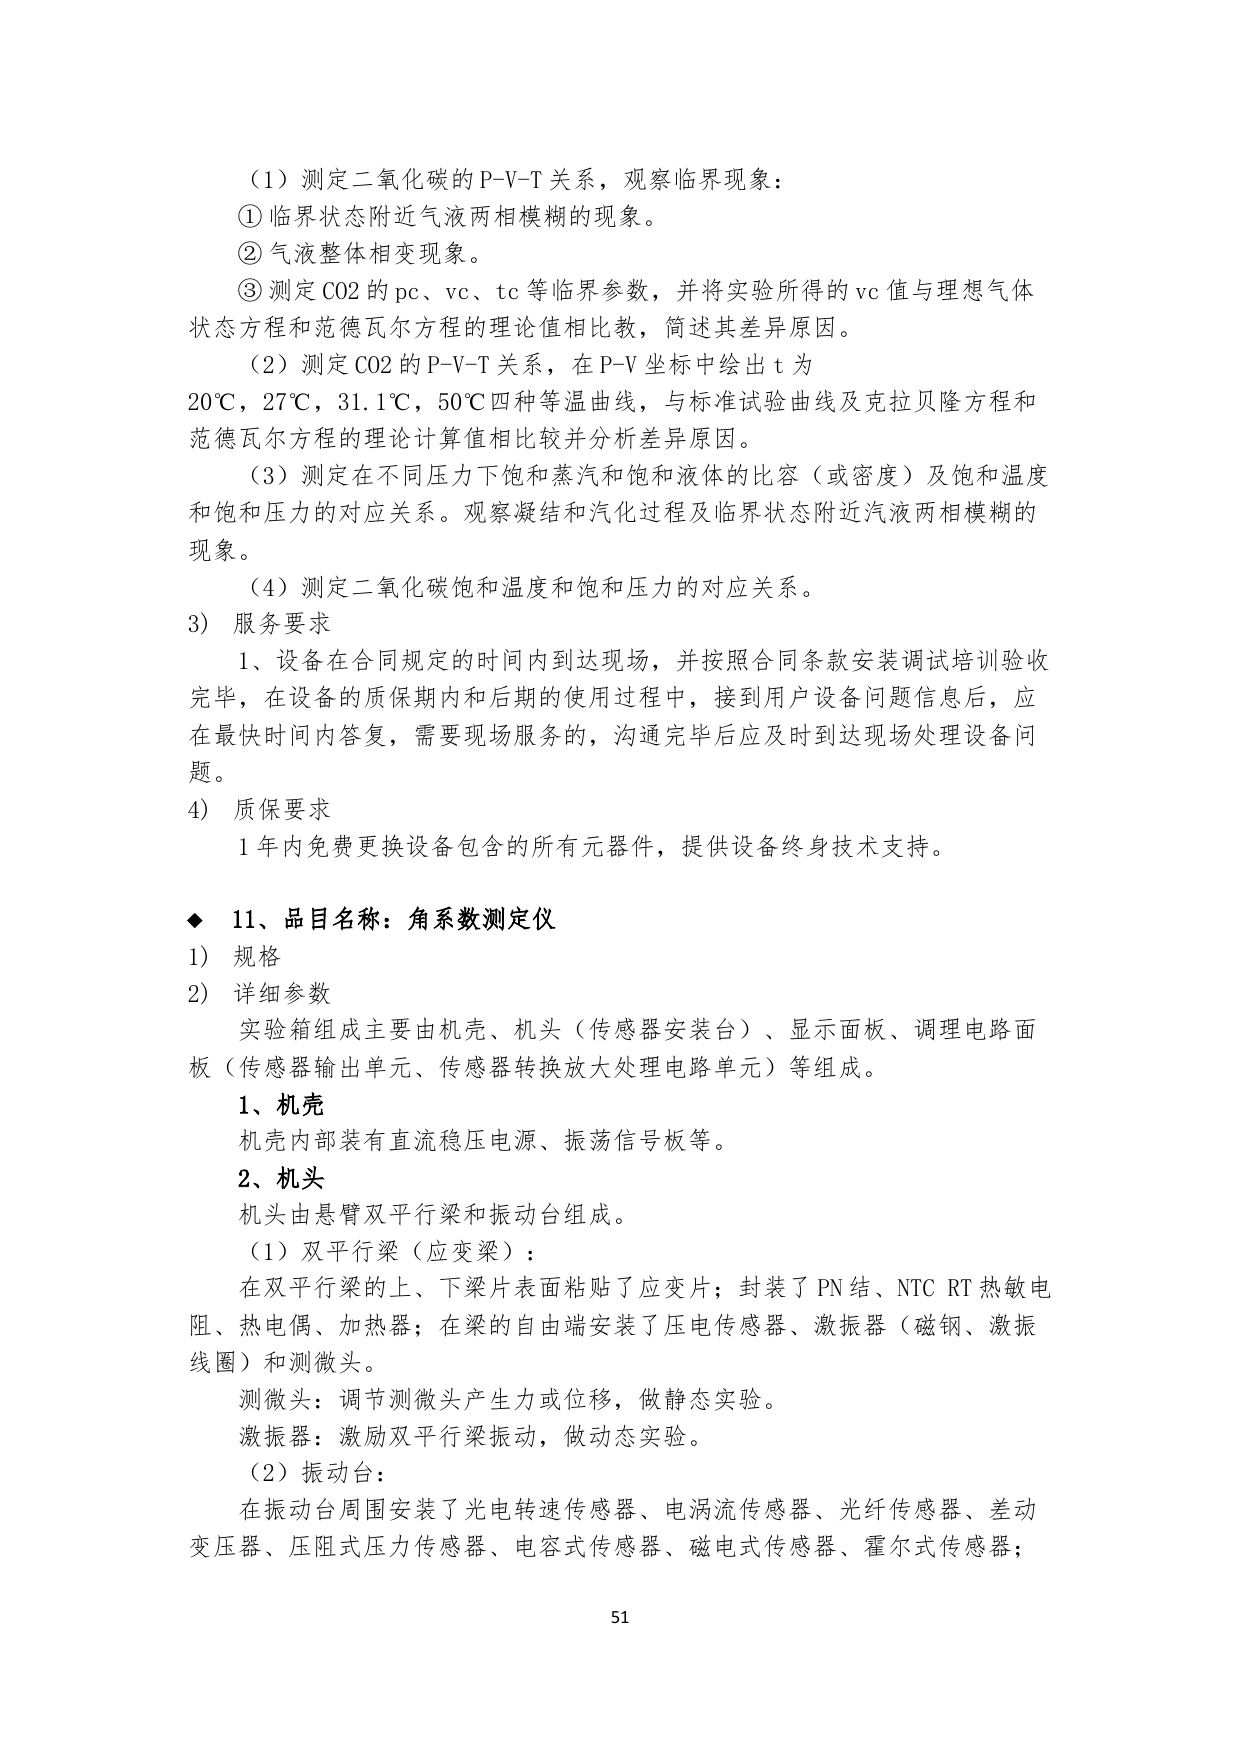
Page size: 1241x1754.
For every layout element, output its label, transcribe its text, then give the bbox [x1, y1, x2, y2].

text 1、设备在合同规定的时间内到达现场，并按照合同条款安装调试培训验收完毕，在设备的质保期内和后期的使用过程中，接到用户设备问题信息后，应在最快时间内答复，需要现场服务的，沟通完毕后应及时到达现场处理设备问题。 [187, 642, 1053, 787]
list 规格 [187, 938, 1053, 971]
text 激振器：激励双平行梁振动，做动态实验。 [187, 1418, 1053, 1451]
text 实验箱组成主要由机壳、机头（传感器安装台）、显示面板、调理电路面板（传感器输出单元、传感器转换放大处理电路单元）等组成。 [187, 1012, 1053, 1082]
list 质保要求 [187, 791, 1053, 824]
text 2、机头 [187, 1159, 1053, 1192]
text （2）测定CO2的P-V-T关系，在P-V坐标中绘出t为20℃，27℃，31.1℃，50℃四种等温曲线，与标准试验曲线及克拉贝隆方程和范德瓦尔方程的理论计算值相比较并分析差异原因。 [187, 346, 1053, 453]
text 在双平行梁的上、下梁片表面粘贴了应变片；封装了PN结、NTC RT热敏电阻、热电偶、加热器；在梁的自由端安装了压电传感器、激振器（磁钢、激振线圈）和测微头。 [187, 1270, 1053, 1377]
text （2）振动台： [187, 1455, 1053, 1487]
text （1）测定二氧化碳的P-V-T关系，观察临界现象： [187, 162, 1053, 194]
text （4）测定二氧化碳饱和温度和饱和压力的对应关系。 [187, 569, 1053, 601]
list 详细参数 [187, 975, 1053, 1008]
text （1）双平行梁（应变梁）： [187, 1233, 1053, 1266]
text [187, 1492, 1053, 1561]
text 测微头：调节测微头产生力或位移，做静态实验。 [187, 1381, 1053, 1414]
text 1年内免费更换设备包含的所有元器件，提供设备终身技术支持。 [187, 828, 1053, 860]
text （3）测定在不同压力下饱和蒸汽和饱和液体的比容（或密度）及饱和温度和饱和压力的对应关系。观察凝结和汽化过程及临界状态附近汽液两相模糊的现象。 [187, 458, 1053, 565]
text 机头由悬臂双平行梁和振动台组成。 [187, 1196, 1053, 1229]
text 机壳内部装有直流稳压电源、振荡信号板等。 [187, 1123, 1053, 1155]
text ③测定CO2的pc、vc、tc等临界参数，并将实验所得的vc值与理想气体状态方程和范德瓦尔方程的理论值相比教，简述其差异原因。 [187, 272, 1053, 342]
list 11、品目名称：角系数测定仪 [187, 901, 1053, 934]
text 1、机壳 [187, 1086, 1053, 1118]
text ②气液整体相变现象。 [187, 235, 1053, 268]
list 服务要求 [187, 606, 1053, 638]
text ①临界状态附近气液两相模糊的现象。 [187, 199, 1053, 231]
